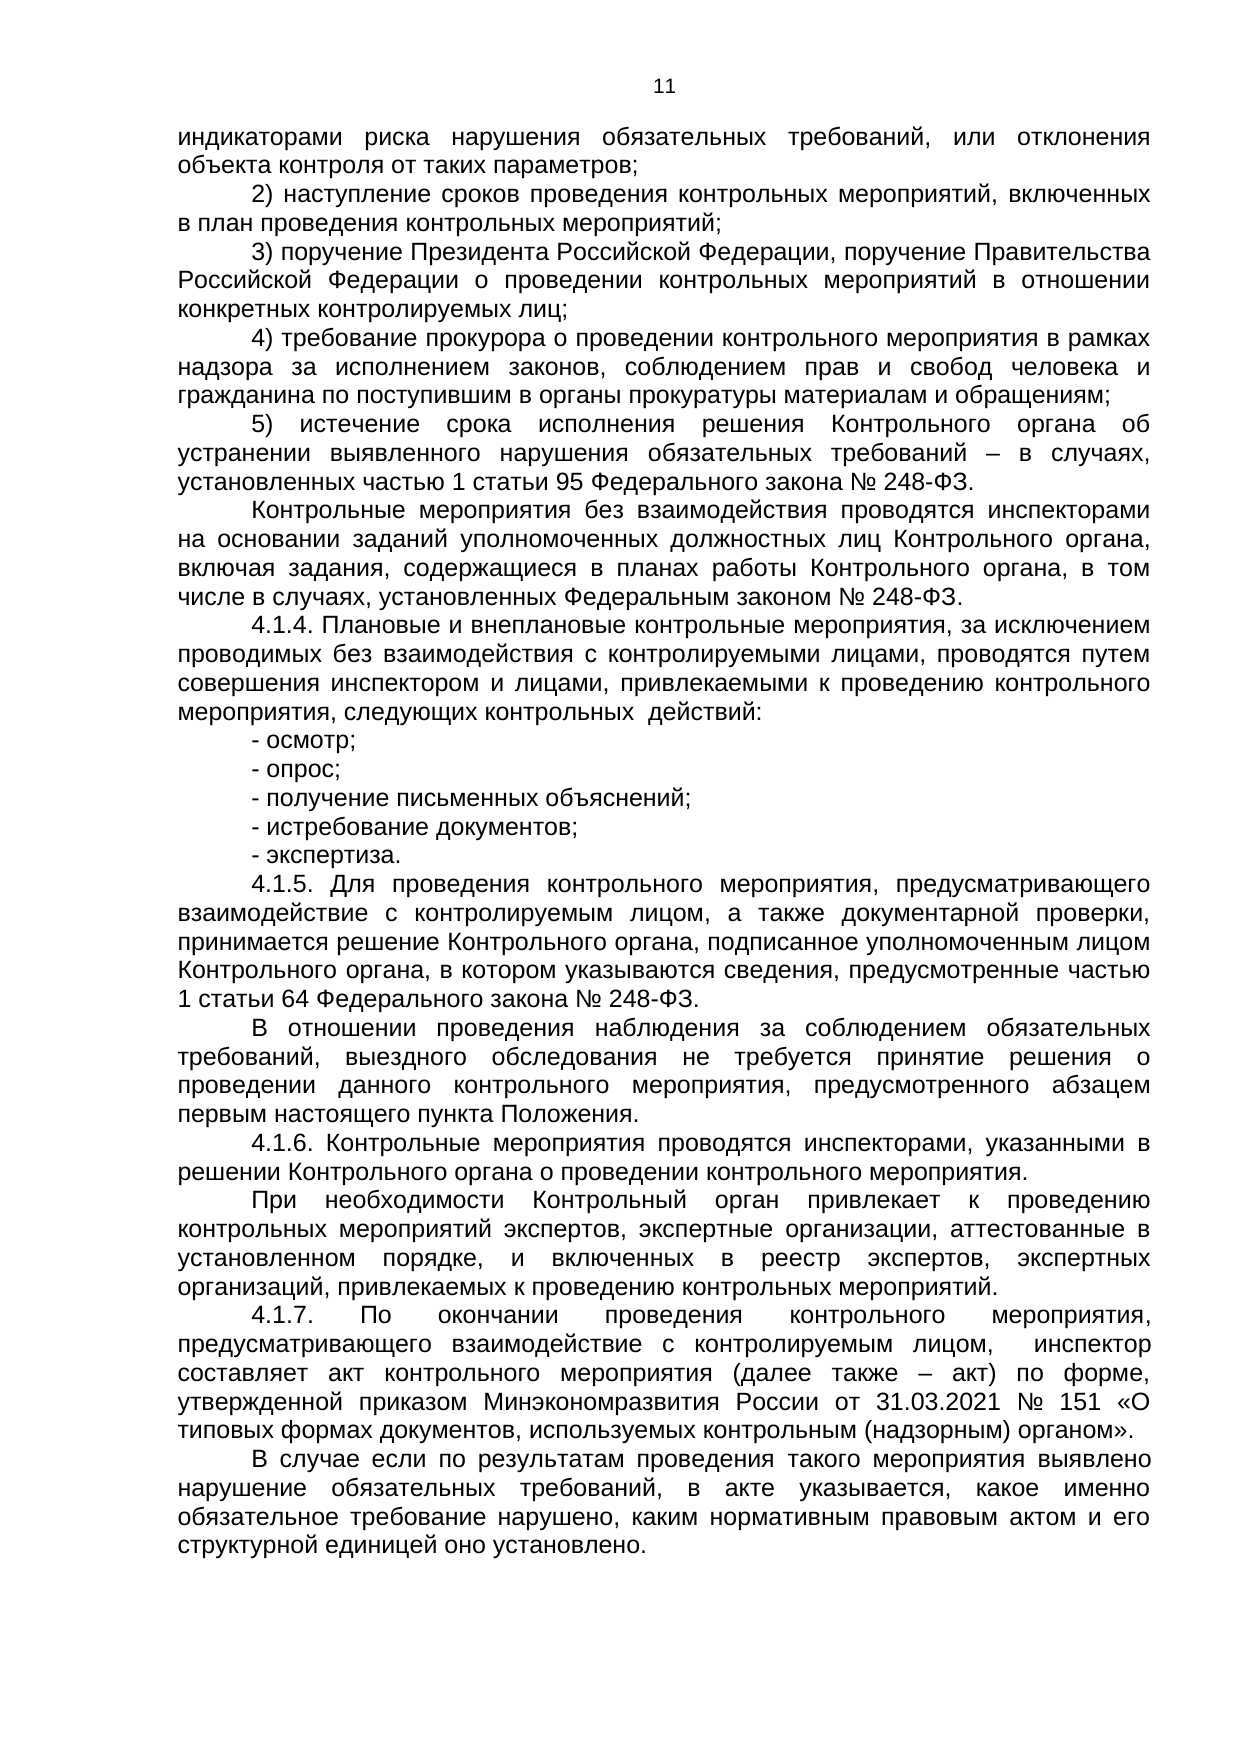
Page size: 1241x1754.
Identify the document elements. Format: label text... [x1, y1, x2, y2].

text - опрос; [177, 754, 1152, 783]
text - экспертиза. [177, 841, 1152, 869]
text - получение письменных объяснений; [177, 783, 1152, 812]
text - осмотр; [177, 726, 1152, 754]
text В отношении проведения наблюдения за соблюдением обязательных требований, выездного обследования не требуется принятие решения о проведении данного контрольного мероприятия, предусмотренного абзацем первым настоящего пункта Положения. [177, 1013, 1152, 1128]
text 4.1.4. Плановые и внеплановые контрольные мероприятия, за исключением проводимых без взаимодействия с контролируемыми лицами, проводятся путем совершения инспектором и лицами, привлекаемыми к проведению контрольного мероприятия, следующих контрольных действий: [177, 611, 1152, 726]
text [177, 122, 1152, 179]
list Контрольные мероприятия без взаимодействия проводятся инспекторами на основании заданий уполномоченных должностных лиц Контрольного органа, включая задания, содержащиеся в планах работы Контрольного органа, в том числе в случаях, установленных Федеральным законом № 248-ФЗ. [177, 496, 1152, 611]
list В случае если по результатам проведения такого мероприятия выявлено нарушение обязательных требований, в акте указывается, какое именно обязательное требование нарушено, каким нормативным правовым актом и его структурной единицей оно установлено. [177, 1444, 1152, 1559]
text 4) требование прокурора о проведении контрольного мероприятия в рамках надзора за исполнением законов, соблюдением прав и свобод человека и гражданина по поступившим в органы прокуратуры материалам и обращениям; [177, 323, 1152, 409]
text 4.1.5. Для проведения контрольного мероприятия, предусматривающего взаимодействие с контролируемым лицом, а также документарной проверки, принимается решение Контрольного органа, подписанное уполномоченным лицом Контрольного органа, в котором указываются сведения, предусмотренные частью 1 статьи 64 Федерального закона № 248-ФЗ. [177, 869, 1152, 1013]
text 4.1.6. Контрольные мероприятия проводятся инспекторами, указанными в решении Контрольного органа о проведении контрольного мероприятия. [177, 1128, 1152, 1186]
text 2) наступление сроков проведения контрольных мероприятий, включенных в план проведения контрольных мероприятий; [177, 179, 1152, 237]
list При необходимости Контрольный орган привлекает к проведению контрольных мероприятий экспертов, экспертные организации, аттестованные в установленном порядке, и включенных в реестр экспертов, экспертных организаций, привлекаемых к проведению контрольных мероприятий. [177, 1186, 1152, 1301]
text - истребование документов; [177, 812, 1152, 841]
text 5) истечение срока исполнения решения Контрольного органа об устранении выявленного нарушения обязательных требований – в случаях, установленных частью 1 статьи 95 Федерального закона № 248-ФЗ. [177, 409, 1152, 496]
text 3) поручение Президента Российской Федерации, поручение Правительства Российской Федерации о проведении контрольных мероприятий в отношении конкретных контролируемых лиц; [177, 237, 1152, 323]
list 4.1.7. По окончании проведения контрольного мероприятия, предусматривающего взаимодействие с контролируемым лицом, инспектор составляет акт контрольного мероприятия (далее также – акт) по форме, утвержденной приказом Минэкономразвития России от 31.03.2021 № 151 «О типовых формах документов, используемых контрольным (надзорным) органом». [177, 1301, 1152, 1444]
